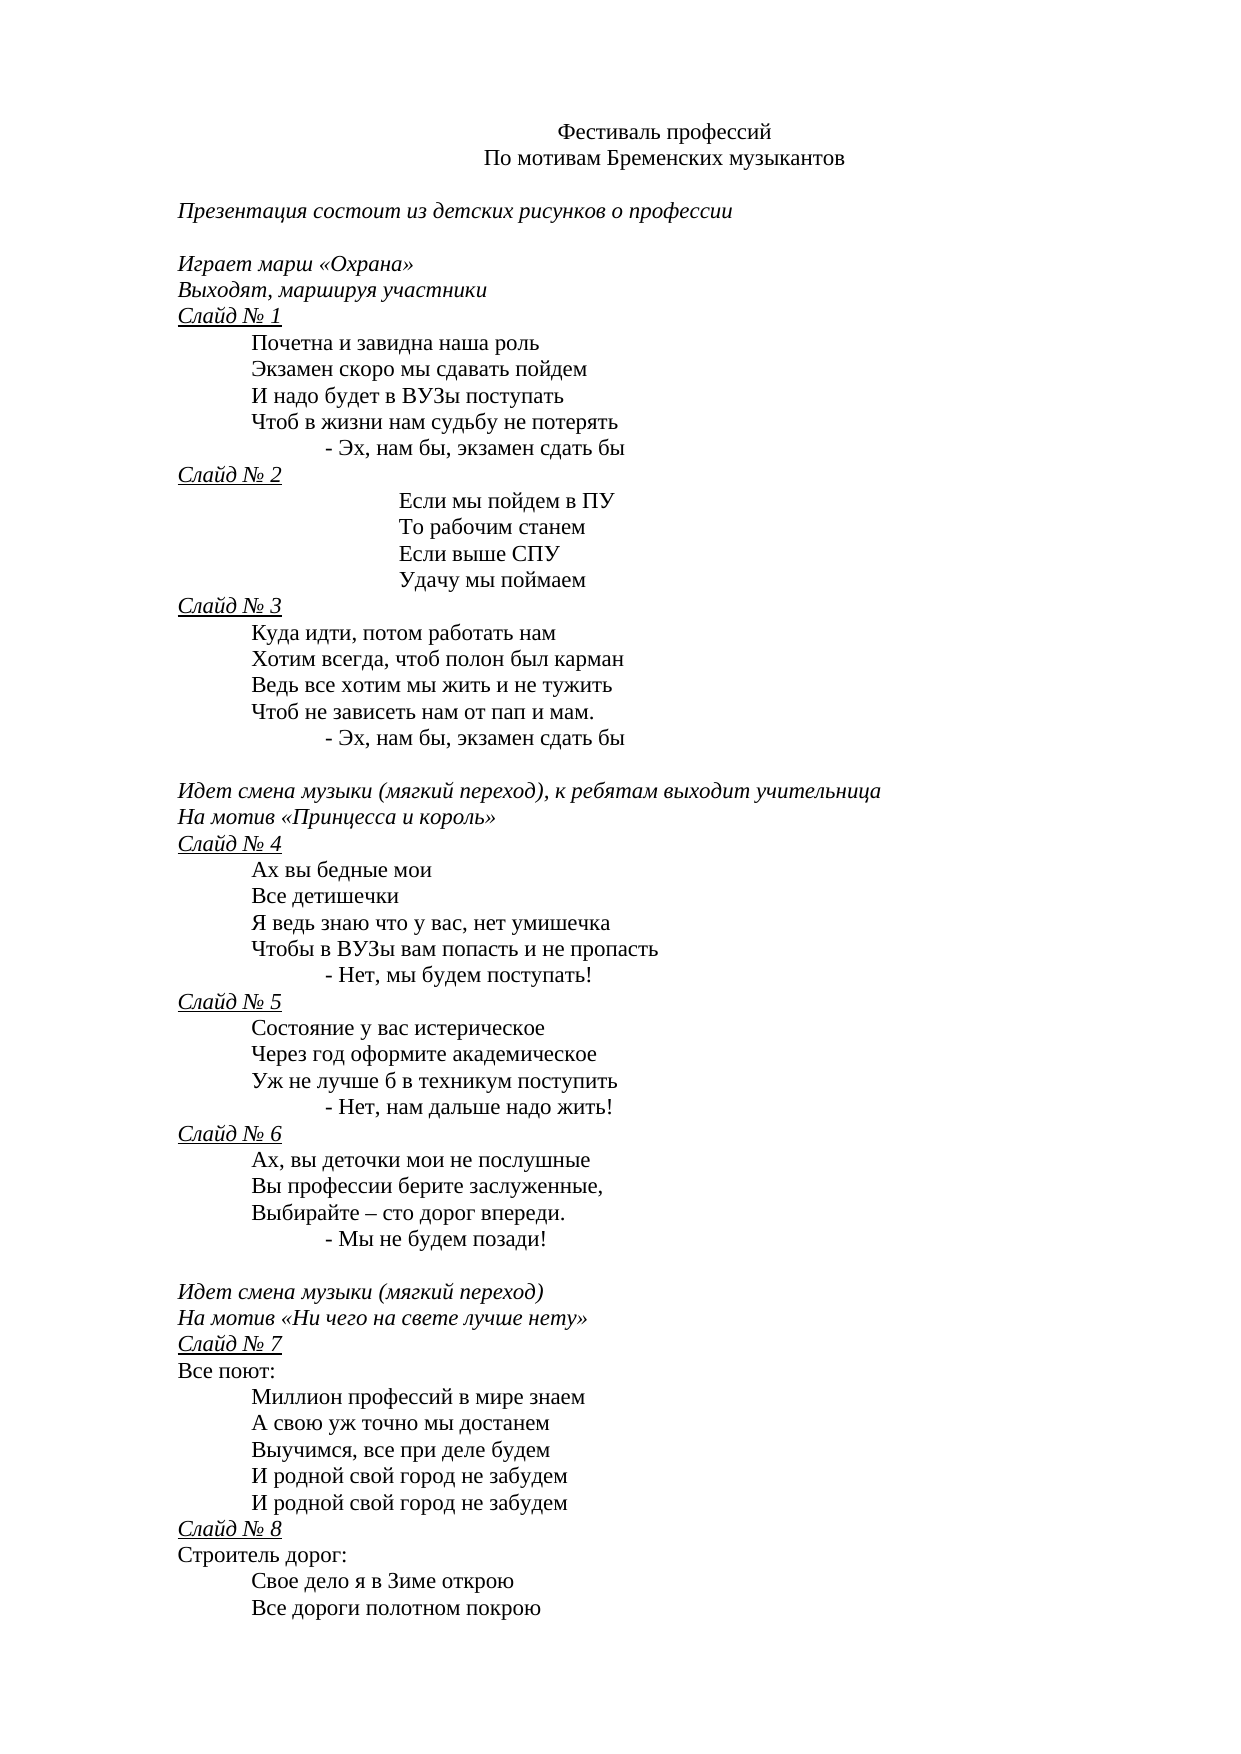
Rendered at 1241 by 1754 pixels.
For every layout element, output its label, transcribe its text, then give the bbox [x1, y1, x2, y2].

text Уж не лучше б в техникум поступить [251, 1067, 1152, 1093]
text И родной свой город не забудем [251, 1488, 1152, 1515]
text Состояние у вас истерическое [251, 1014, 1152, 1041]
text Выучимся, все при деле будем [251, 1436, 1152, 1462]
text Если мы пойдем в ПУ [398, 487, 1152, 513]
text Ах вы бедные мои [251, 856, 1152, 882]
text Идет смена музыки (мягкий переход) [177, 1278, 1152, 1304]
text Слайд № 1 [177, 303, 1152, 329]
text И родной свой город не забудем [251, 1462, 1152, 1488]
text Свое дело я в Зиме открою [251, 1568, 1152, 1594]
text Идет смена музыки (мягкий переход), к ребятам выходит учительница [177, 777, 1152, 803]
text Слайд № 7 [177, 1330, 1152, 1357]
text А свою уж точно мы достанем [251, 1409, 1152, 1436]
text Слайд № 3 [177, 592, 1152, 619]
text Куда идти, потом работать нам [251, 619, 1152, 645]
text Презентация состоит из детских рисунков о профессии [177, 197, 1152, 223]
text Вы профессии берите заслуженные, [251, 1172, 1152, 1199]
text Чтоб в жизни нам судьбу не потерять [251, 408, 1152, 434]
text Играет марш «Охрана» [177, 250, 1152, 276]
text Удачу мы поймаем [398, 566, 1152, 592]
text - Эх, нам бы, экзамен сдать бы [251, 724, 1152, 751]
text Если выше СПУ [398, 540, 1152, 566]
text И надо будет в ВУЗы поступать [251, 382, 1152, 408]
text Миллион профессий в мире знаем [251, 1383, 1152, 1409]
text Чтобы в ВУЗы вам попасть и не пропасть [251, 935, 1152, 961]
text Я ведь знаю что у вас, нет умишечка [251, 909, 1152, 935]
text На мотив «Ни чего на свете лучше нету» [177, 1304, 1152, 1330]
text Ах, вы деточки мои не послушные [251, 1146, 1152, 1172]
text Фестиваль профессий [177, 118, 1152, 144]
text Все дороги полотном покрою [251, 1594, 1152, 1620]
text Экзамен скоро мы сдавать пойдем [251, 355, 1152, 382]
text Чтоб не зависеть нам от пап и мам. [251, 698, 1152, 724]
text Ведь все хотим мы жить и не тужить [251, 672, 1152, 698]
text Строитель дорог: [177, 1541, 1152, 1568]
text То рабочим станем [398, 513, 1152, 540]
text Хотим всегда, чтоб полон был карман [251, 645, 1152, 672]
text Слайд № 8 [177, 1515, 1152, 1541]
text На мотив «Принцесса и король» [177, 803, 1152, 830]
text Почетна и завидна наша роль [251, 329, 1152, 355]
text Слайд № 4 [177, 830, 1152, 856]
text Все поют: [177, 1357, 1152, 1383]
text Выходят, маршируя участники [177, 276, 1152, 303]
text Выбирайте – сто дорог впереди. [251, 1199, 1152, 1225]
text Слайд № 5 [177, 988, 1152, 1014]
text - Нет, мы будем поступать! [251, 961, 1152, 988]
text - Эх, нам бы, экзамен сдать бы [251, 434, 1152, 461]
text - Нет, нам дальше надо жить! [251, 1093, 1152, 1119]
text Слайд № 2 [177, 461, 1152, 487]
text - Мы не будем позади! [251, 1225, 1152, 1251]
text Все детишечки [251, 882, 1152, 909]
text Через год оформите академическое [251, 1041, 1152, 1067]
text По мотивам Бременских музыкантов [177, 144, 1152, 171]
text Слайд № 6 [177, 1119, 1152, 1146]
